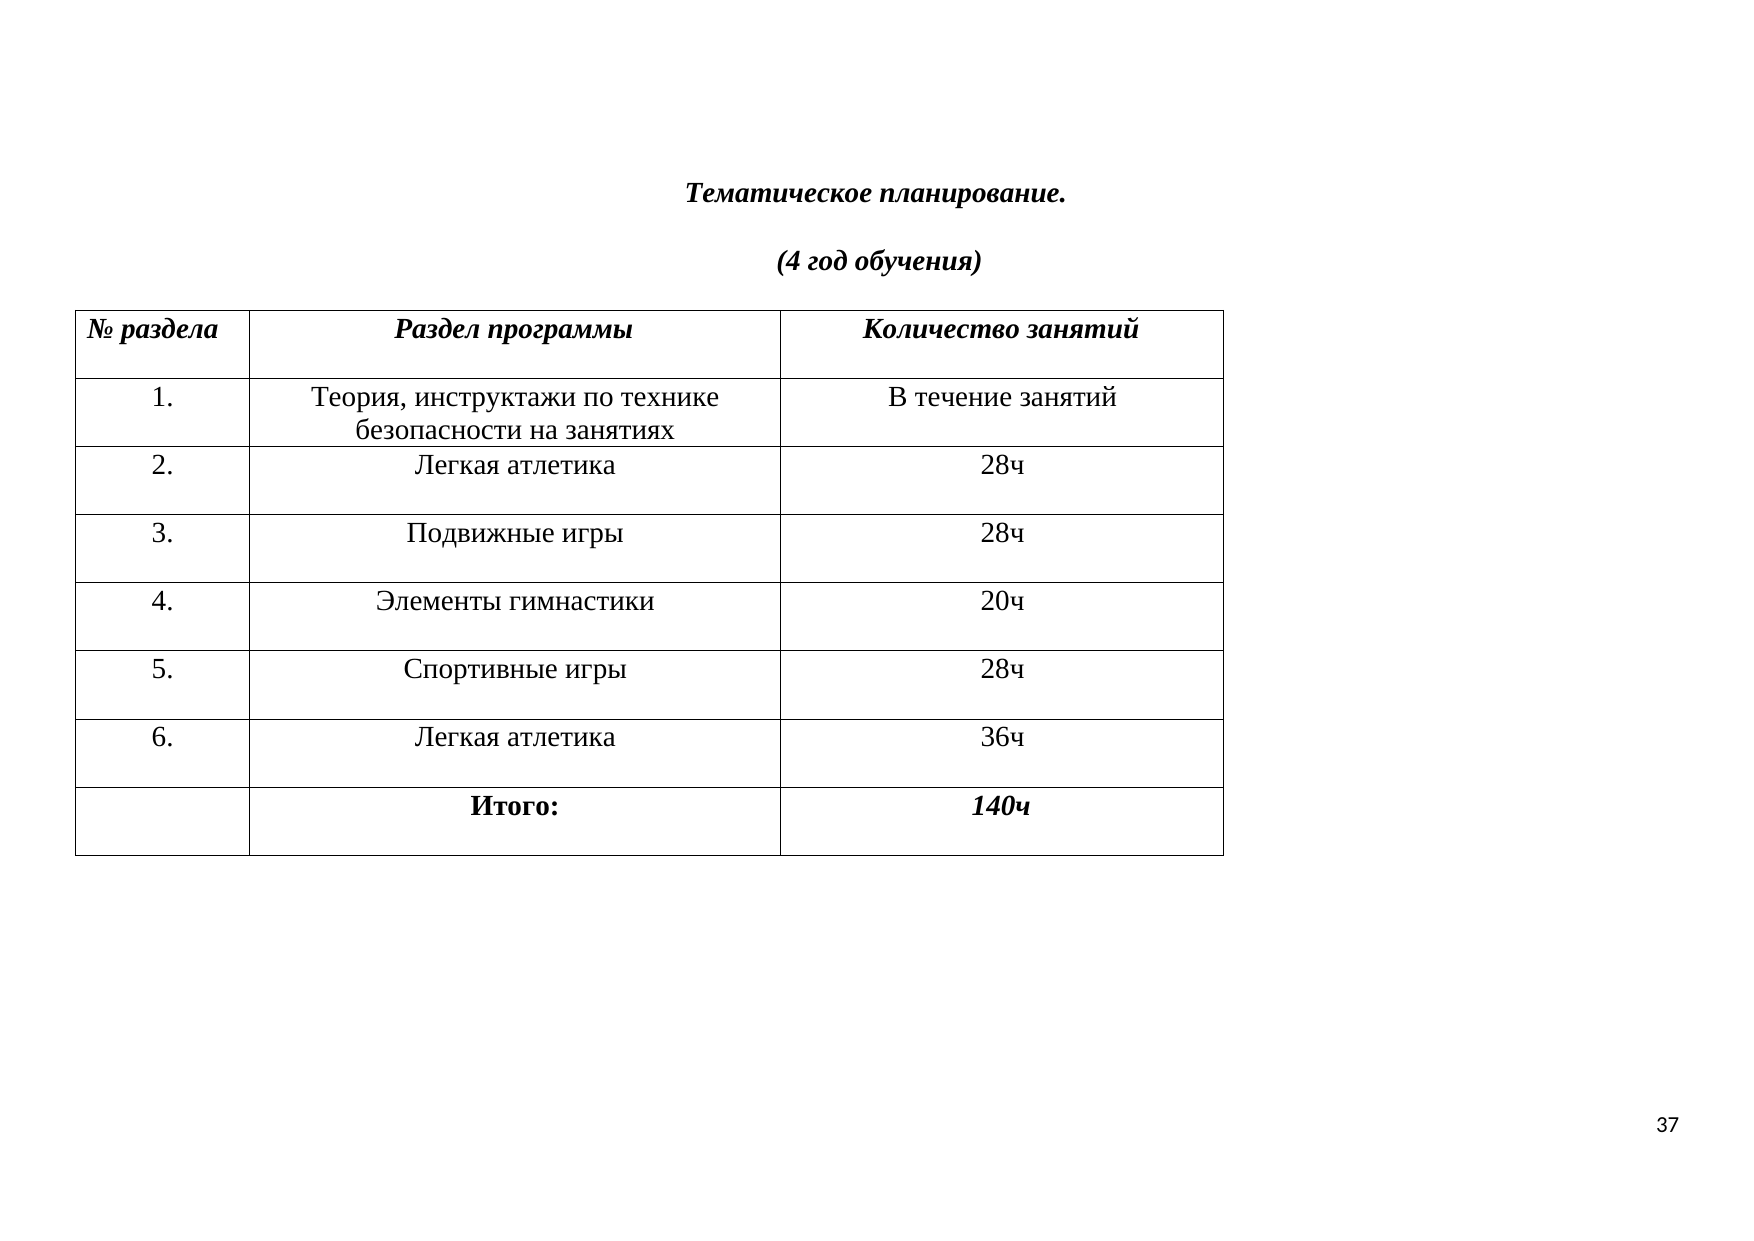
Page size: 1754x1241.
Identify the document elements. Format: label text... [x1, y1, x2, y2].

table_cell Спортивные игры [250, 651, 780, 718]
table_cell 6. [76, 720, 249, 787]
table_cell Элементы гимнастики [250, 583, 780, 650]
table_cell 2. [76, 447, 249, 514]
table_cell Теория, инструктажи по технике безопасности на занятиях [250, 379, 780, 446]
table_cell В течение занятий [781, 379, 1223, 446]
table_cell 4. [76, 583, 249, 650]
table_cell 28ч [781, 651, 1223, 718]
text Тематическое планирование. [75, 176, 1679, 209]
table_cell 3. [76, 515, 249, 582]
table_cell 1. [76, 379, 249, 446]
table_cell Легкая атлетика [250, 720, 780, 787]
table_header № раздела [76, 311, 249, 378]
text (4 год обучения) [75, 243, 1679, 276]
table_header Раздел программы [250, 311, 780, 378]
table_cell [76, 788, 249, 855]
table_cell Подвижные игры [250, 515, 780, 582]
table_cell Итого: [250, 788, 780, 855]
table_cell 5. [76, 651, 249, 718]
table_cell 140ч [781, 788, 1223, 855]
table_header Количество занятий [781, 311, 1223, 378]
table_cell 28ч [781, 447, 1223, 514]
table_cell 20ч [781, 583, 1223, 650]
table_cell Легкая атлетика [250, 447, 780, 514]
table_cell 36ч [781, 720, 1223, 787]
table_cell 28ч [781, 515, 1223, 582]
